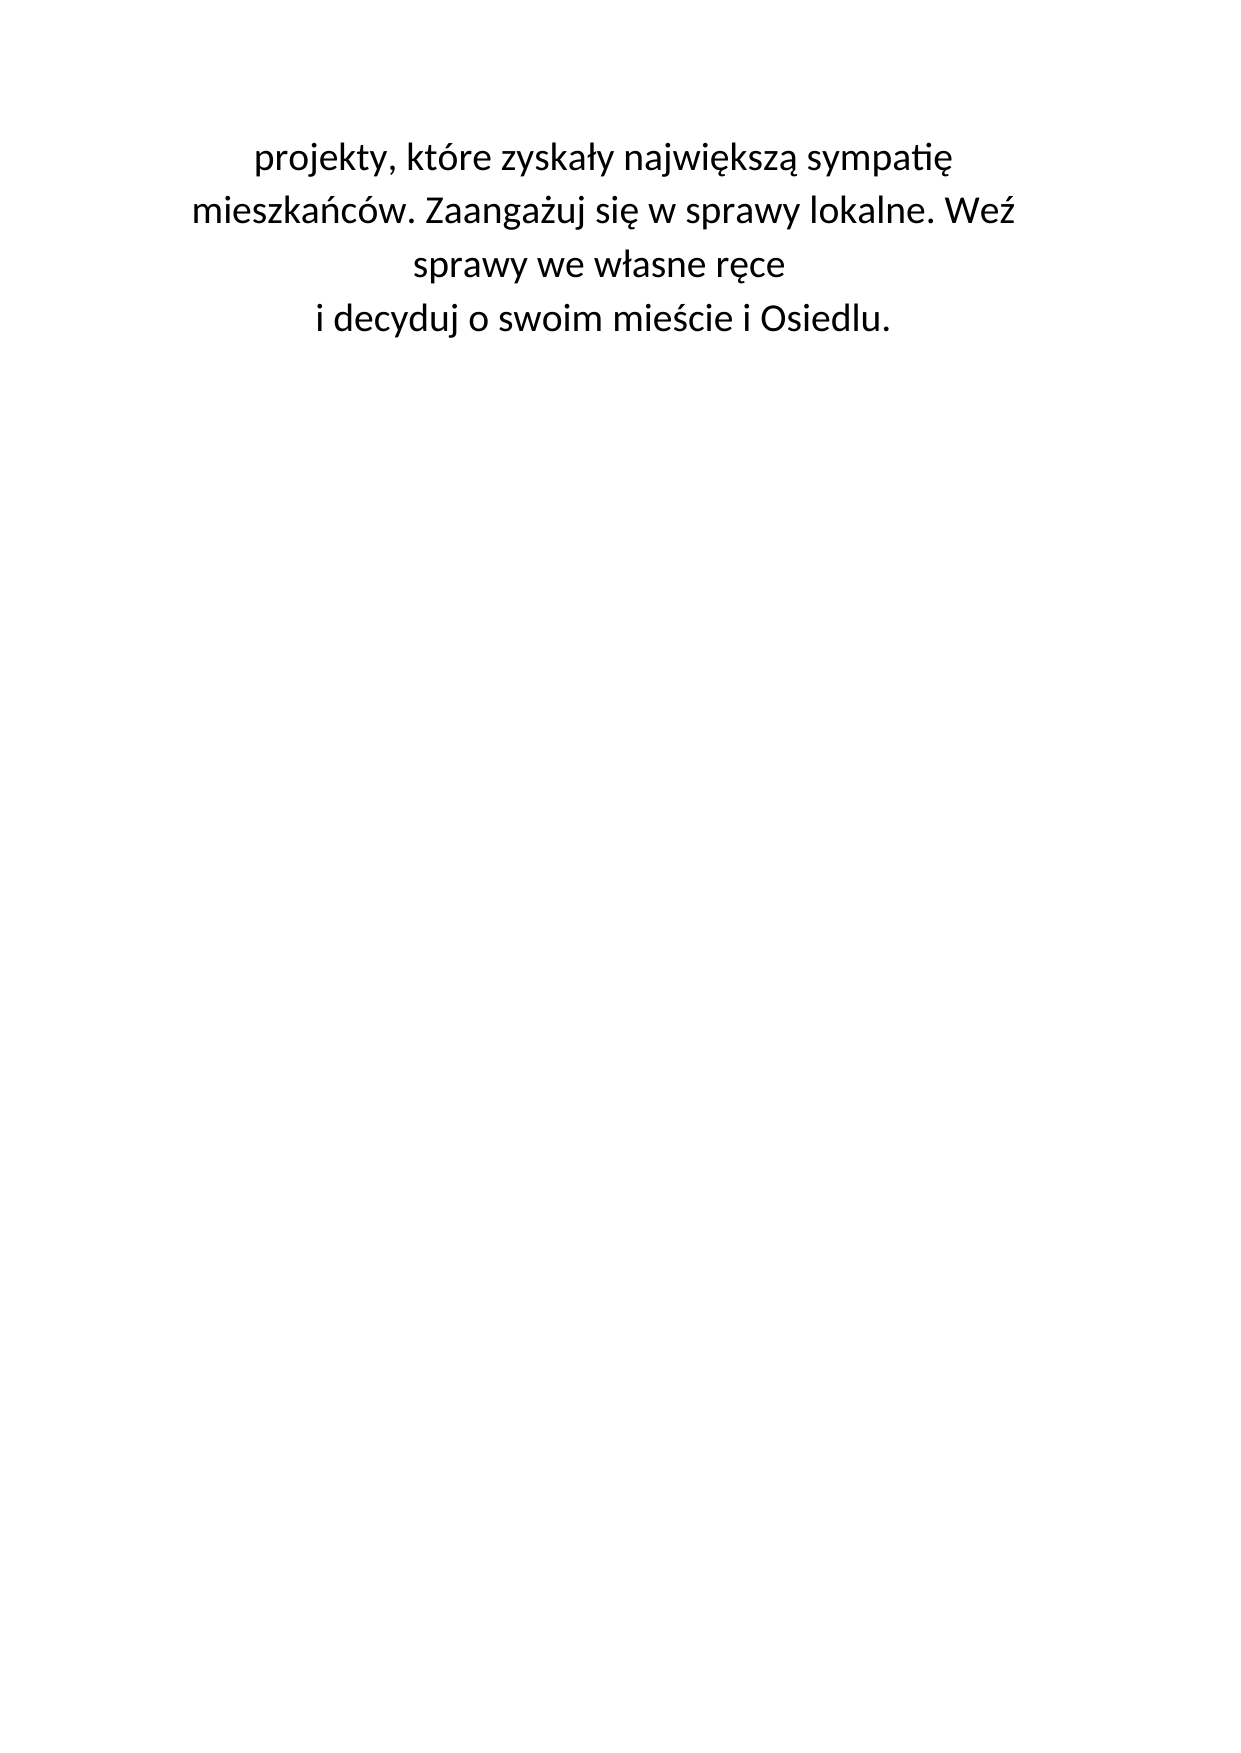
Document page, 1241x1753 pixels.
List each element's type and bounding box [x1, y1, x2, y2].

text [137, 132, 1070, 341]
